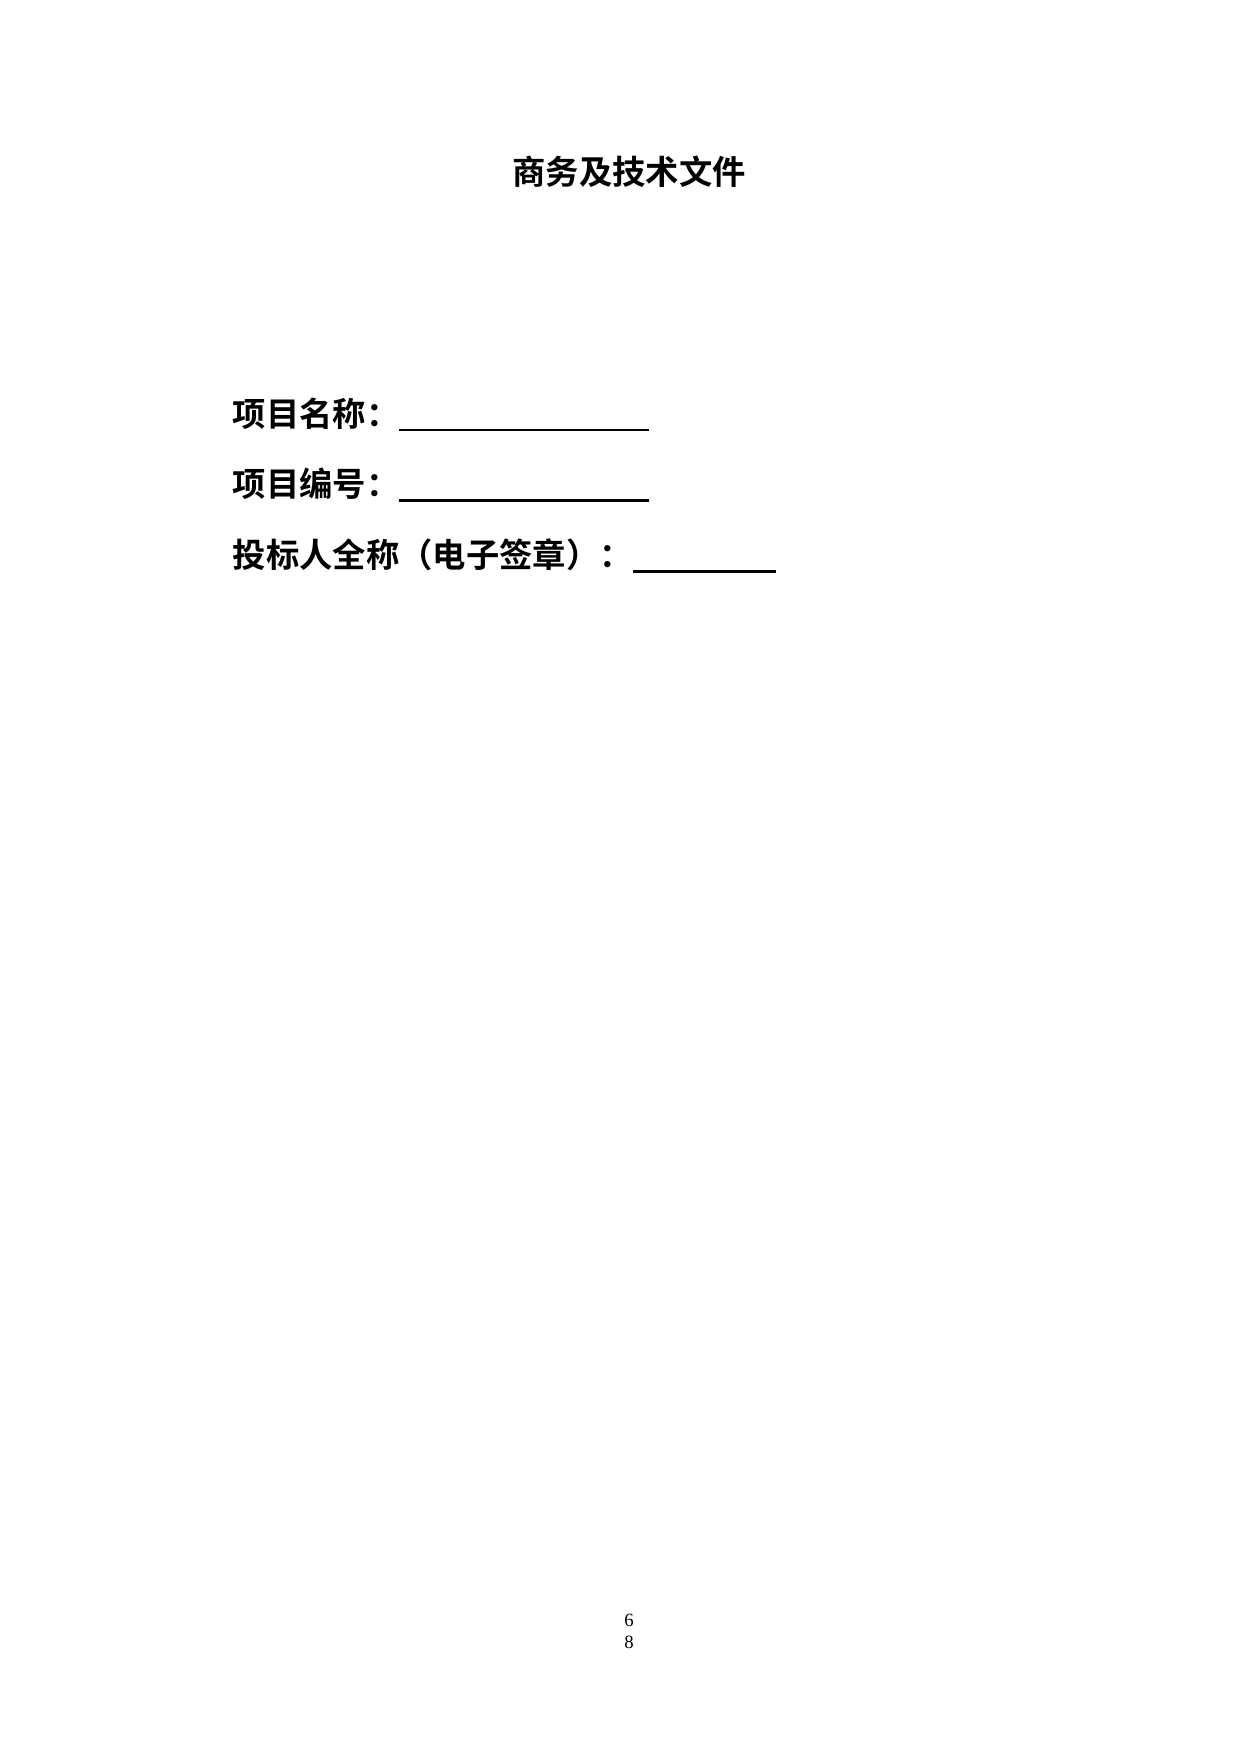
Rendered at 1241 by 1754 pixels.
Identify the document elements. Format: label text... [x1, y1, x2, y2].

text 项目编号： [165, 460, 1092, 506]
text 商务及技术文件 [165, 148, 1092, 193]
text 投标人全称（电子签章）： [165, 531, 1092, 577]
text 项目名称： [165, 389, 1092, 435]
